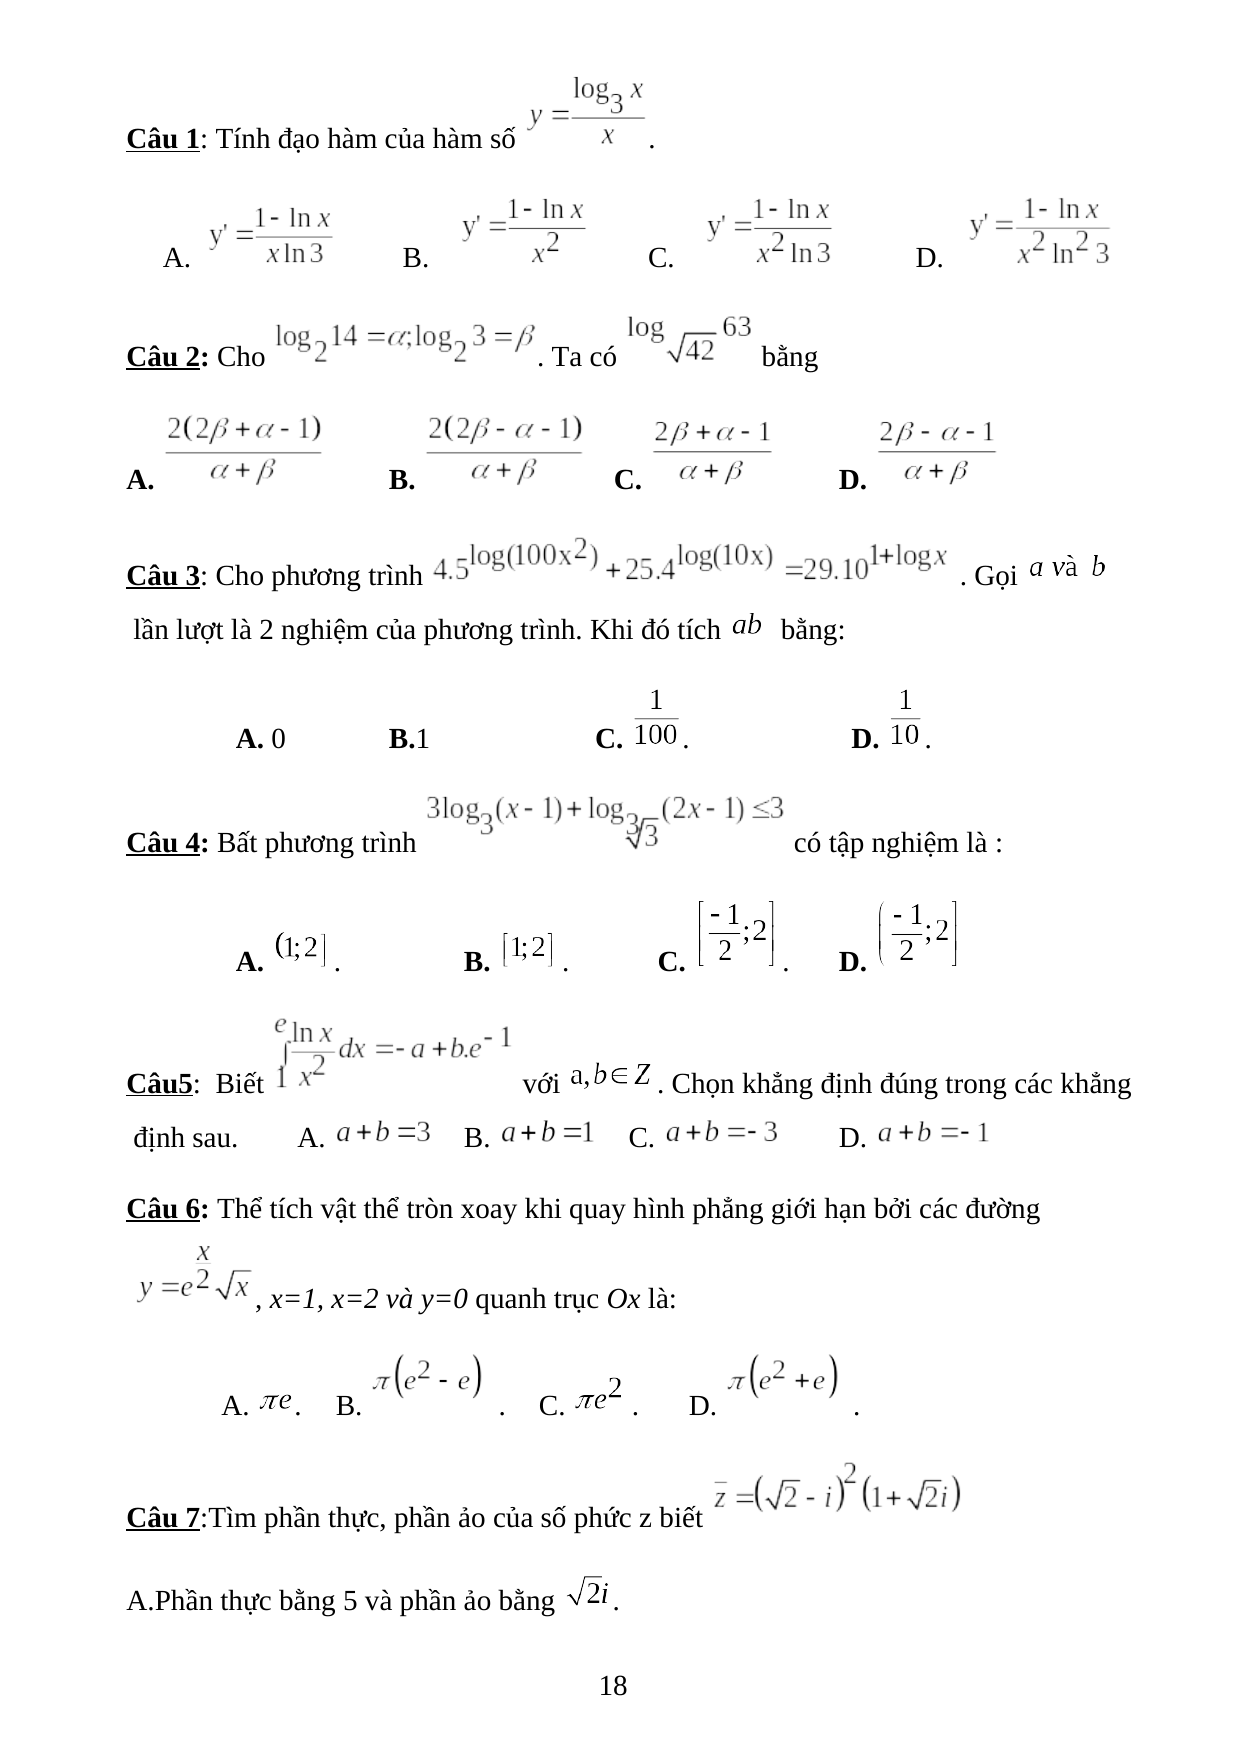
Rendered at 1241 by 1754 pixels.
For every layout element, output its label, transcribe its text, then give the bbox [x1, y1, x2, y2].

text Câu 4: Bất phương trình có tập nghiệm là : [126, 793, 1137, 858]
text A. B. C. D. [126, 410, 1137, 496]
text A. 0 B.1 C. . D. . [126, 683, 1137, 755]
text A. . B. . C. . D. [126, 896, 1137, 977]
text Câu 3: Cho phương trình . Gọi lần lượt là 2 nghiệm của phương trình. Khi đó tích bằng: [126, 534, 1137, 646]
text A. B. C. D. [126, 193, 1137, 274]
text Câu 6: Thể tích vật thể tròn xoay khi quay hình phẳng giới hạn bởi các đường , x=1, x=2 và y=0 quanh trục Ox là: [126, 1191, 1137, 1315]
text Câu 1: Tính đạo hàm của hàm số . [126, 74, 1137, 155]
text A. . B. . C. . D. . [126, 1352, 1137, 1421]
text A.Phần thực bằng 5 và phần ảo bằng . [126, 1571, 1137, 1617]
text Câu 2: Cho . Ta có bằng [126, 312, 1137, 372]
text Câu 7:Tìm phần thực, phần ảo của số phức z biết [126, 1459, 1137, 1534]
text Câu5: Biết với . Chọn khẳng định đúng trong các khẳng định sau. A. B. C. D. [126, 1015, 1137, 1153]
